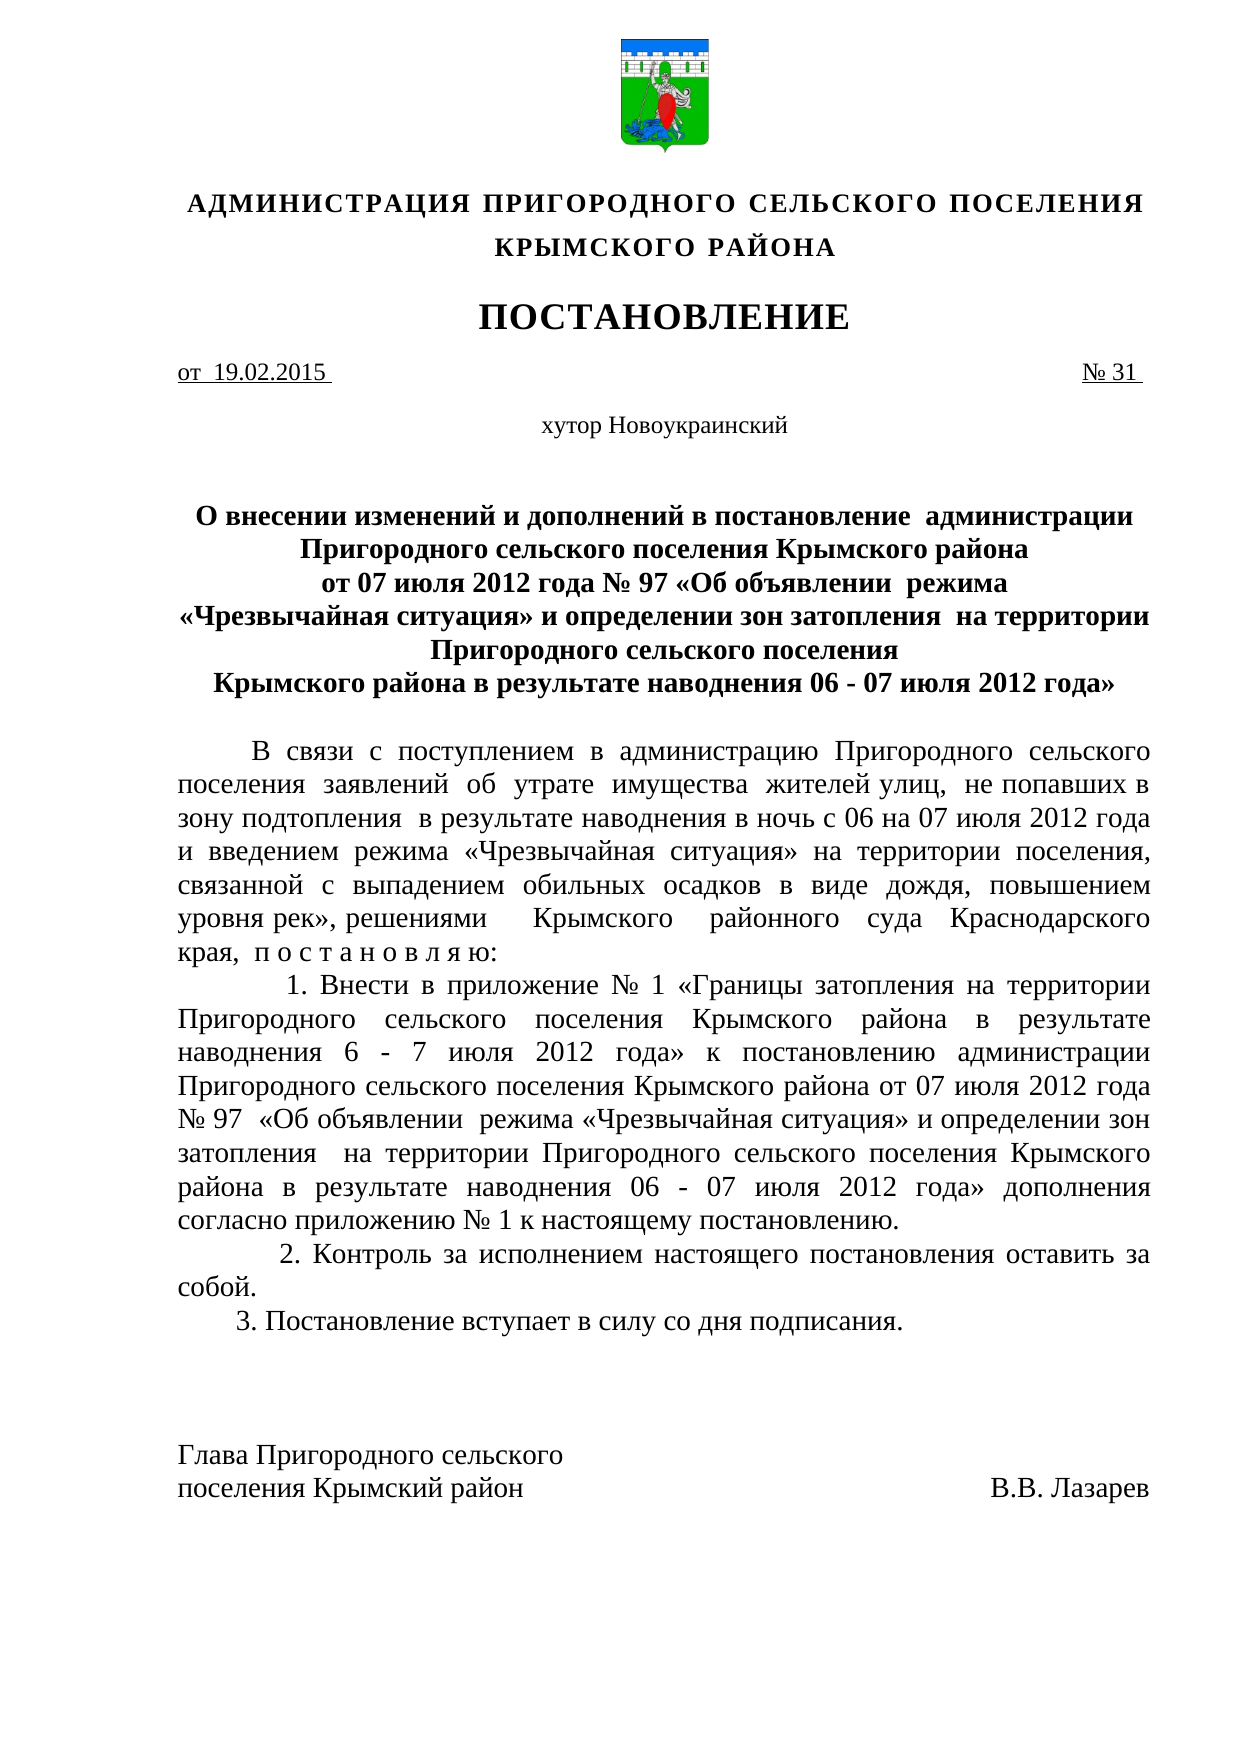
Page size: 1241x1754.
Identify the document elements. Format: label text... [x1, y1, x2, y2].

text «Чрезвычайная ситуация» и определении зон затопления на территории [177, 598, 1152, 632]
text хутор Новоукраинский [177, 411, 1152, 439]
picture [621, 39, 709, 153]
text Глава Пригородного сельского [177, 1437, 1152, 1471]
text О внесении изменений и дополнений в постановление администрации Пригородного сельского поселения Крымского района [177, 498, 1152, 565]
text 1. Внести в приложение № 1 «Границы затопления на территории Пригородного сельского поселения Крымского района в результате наводнения 6 - 7 июля 2012 года» к постановлению администрации Пригородного сельского поселения Крымского района от 07 июля 2012 года № 97 «Об объявлении режима «Чрезвычайная ситуация» и определении зон затопления на территории Пригородного сельского поселения Крымского района в результате наводнения 06 - 07 июля 2012 года» дополнения согласно приложению № 1 к настоящему постановлению. [177, 967, 1152, 1236]
text Крымского района в результате наводнения 06 - 07 июля 2012 года» [177, 666, 1152, 699]
text ПОСТАНОВЛЕНИЕ [177, 294, 1152, 338]
text 2. Контроль за исполнением настоящего постановления оставить за собой. [177, 1236, 1152, 1303]
text от 07 июля 2012 года № 97 «Об объявлении режима [177, 565, 1152, 598]
text Пригородного сельского поселения [177, 632, 1152, 666]
text В связи с поступлением в администрацию Пригородного сельского поселения заявлений об утрате имущества жителей улиц, не попавших в зону подтопления в результате наводнения в ночь с 06 на 07 июля 2012 года и введением режима «Чрезвычайная ситуация» на территории поселения, связанной с выпадением обильных осадков в виде дождя, повышением уровня рек», решениями Крымского районного суда Краснодарского края, п о с т а н о в л я ю: [177, 733, 1152, 967]
text от 19.02.2015 № 31 [177, 357, 1152, 385]
text поселения Крымский район В.В. Лазарев [177, 1471, 1152, 1504]
text администрация пригородного сельского поселения крымского района [177, 181, 1152, 264]
text 3. Постановление вступает в силу со дня подписания. [177, 1303, 1152, 1336]
